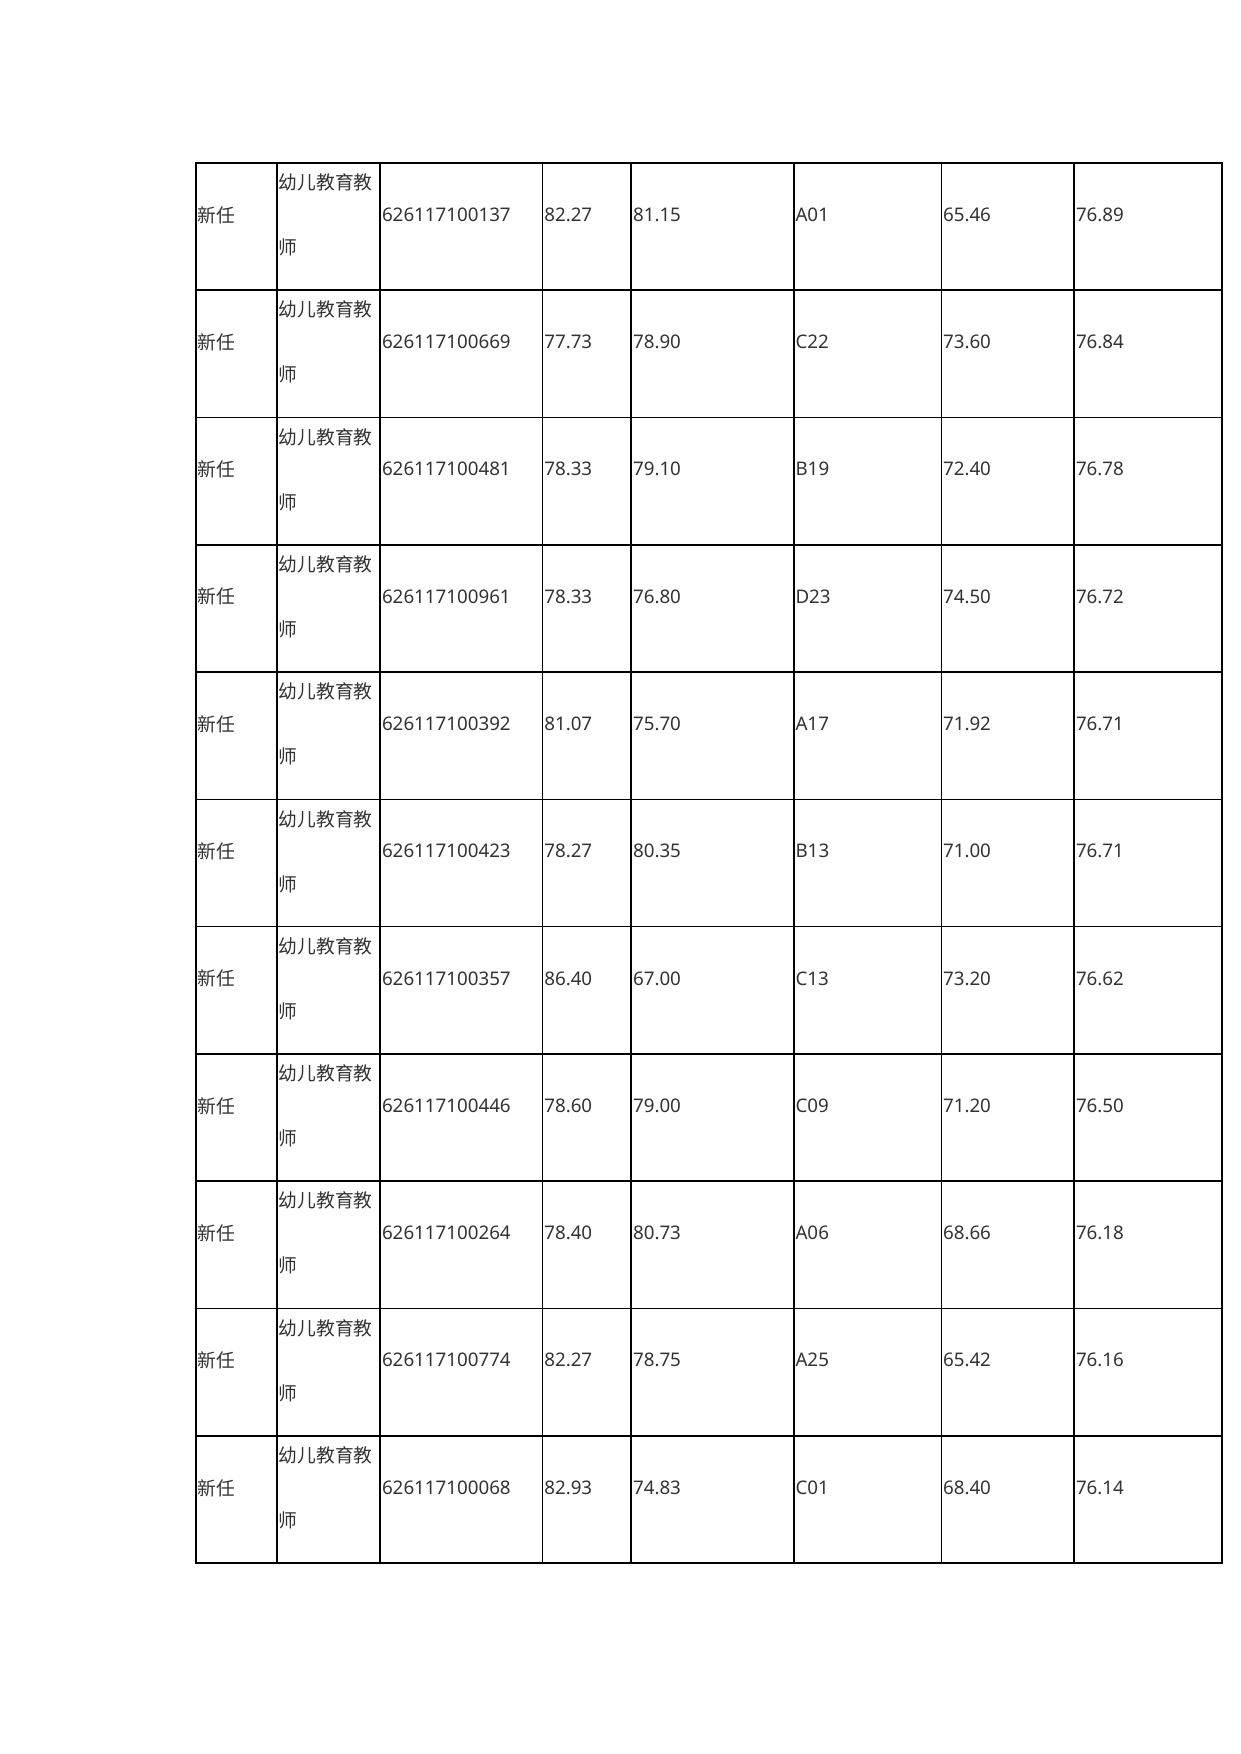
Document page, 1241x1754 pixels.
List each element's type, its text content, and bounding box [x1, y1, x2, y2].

table_cell 新任 [197, 1182, 276, 1308]
table_cell 81.07 [543, 673, 630, 798]
table_cell 74.83 [632, 1437, 793, 1562]
table_cell 82.93 [543, 1437, 630, 1562]
table_cell 71.92 [942, 673, 1073, 798]
table_cell A01 [795, 164, 941, 289]
table_cell 新任 [197, 418, 276, 544]
table_cell 76.14 [1075, 1437, 1221, 1562]
table_cell 新任 [197, 291, 276, 417]
table_cell A06 [795, 1182, 941, 1308]
table_cell 新任 [197, 927, 276, 1053]
table_cell 新任 [197, 164, 276, 289]
table_cell 幼儿教育教师 [278, 1437, 379, 1562]
table_cell 626117100961 [381, 546, 542, 671]
table_cell 81.15 [632, 164, 793, 289]
table_cell 幼儿教育教师 [278, 800, 379, 926]
table_cell 78.40 [543, 1182, 630, 1308]
table_cell 626117100669 [381, 291, 542, 417]
table_cell 80.73 [632, 1182, 793, 1308]
table_cell 幼儿教育教师 [278, 546, 379, 671]
table_cell 79.00 [632, 1055, 793, 1180]
table_cell 幼儿教育教师 [278, 1182, 379, 1308]
table_cell 78.33 [543, 546, 630, 671]
table_cell B19 [795, 418, 941, 544]
table_cell 新任 [197, 1309, 276, 1435]
table_cell 82.27 [543, 164, 630, 289]
table_cell 86.40 [543, 927, 630, 1053]
table_cell 新任 [197, 1437, 276, 1562]
table_cell C13 [795, 927, 941, 1053]
table_cell 76.71 [1075, 673, 1221, 798]
table_cell 626117100068 [381, 1437, 542, 1562]
table_cell 幼儿教育教师 [278, 673, 379, 798]
table_cell C09 [795, 1055, 941, 1180]
table_cell 68.66 [942, 1182, 1073, 1308]
table_cell 76.16 [1075, 1309, 1221, 1435]
table_cell C01 [795, 1437, 941, 1562]
table_cell 77.73 [543, 291, 630, 417]
table_cell B13 [795, 800, 941, 926]
table_cell 78.60 [543, 1055, 630, 1180]
table_cell 78.75 [632, 1309, 793, 1435]
table_cell 76.80 [632, 546, 793, 671]
table_cell 76.84 [1075, 291, 1221, 417]
table_cell 78.90 [632, 291, 793, 417]
table_cell 76.50 [1075, 1055, 1221, 1180]
table_cell 76.78 [1075, 418, 1221, 544]
table_cell 78.33 [543, 418, 630, 544]
table_cell 76.62 [1075, 927, 1221, 1053]
table_cell A17 [795, 673, 941, 798]
table_cell 626117100357 [381, 927, 542, 1053]
table_cell 76.89 [1075, 164, 1221, 289]
table_cell 71.00 [942, 800, 1073, 926]
table_cell 626117100137 [381, 164, 542, 289]
table_cell 80.35 [632, 800, 793, 926]
table_cell 幼儿教育教师 [278, 291, 379, 417]
table_cell 幼儿教育教师 [278, 1309, 379, 1435]
table_cell 72.40 [942, 418, 1073, 544]
table_cell 76.18 [1075, 1182, 1221, 1308]
table_cell 71.20 [942, 1055, 1073, 1180]
table_cell 626117100423 [381, 800, 542, 926]
table_cell 82.27 [543, 1309, 630, 1435]
table_cell 76.71 [1075, 800, 1221, 926]
table_cell 新任 [197, 546, 276, 671]
table_cell 幼儿教育教师 [278, 418, 379, 544]
table_cell 74.50 [942, 546, 1073, 671]
table_cell 626117100392 [381, 673, 542, 798]
table_cell 73.20 [942, 927, 1073, 1053]
table_cell 626117100446 [381, 1055, 542, 1180]
table_cell 幼儿教育教师 [278, 164, 379, 289]
table_cell 75.70 [632, 673, 793, 798]
table_cell 新任 [197, 800, 276, 926]
table_cell 626117100264 [381, 1182, 542, 1308]
table_cell 幼儿教育教师 [278, 1055, 379, 1180]
table_cell 65.46 [942, 164, 1073, 289]
table_cell 67.00 [632, 927, 793, 1053]
table_cell D23 [795, 546, 941, 671]
table_cell 626117100481 [381, 418, 542, 544]
table_cell 68.40 [942, 1437, 1073, 1562]
table_cell 626117100774 [381, 1309, 542, 1435]
table_cell 73.60 [942, 291, 1073, 417]
table_cell 76.72 [1075, 546, 1221, 671]
table_cell 79.10 [632, 418, 793, 544]
table_cell 新任 [197, 673, 276, 798]
table_cell A25 [795, 1309, 941, 1435]
table_cell 78.27 [543, 800, 630, 926]
table_cell 幼儿教育教师 [278, 927, 379, 1053]
table_cell C22 [795, 291, 941, 417]
table_cell 65.42 [942, 1309, 1073, 1435]
table_cell 新任 [197, 1055, 276, 1180]
